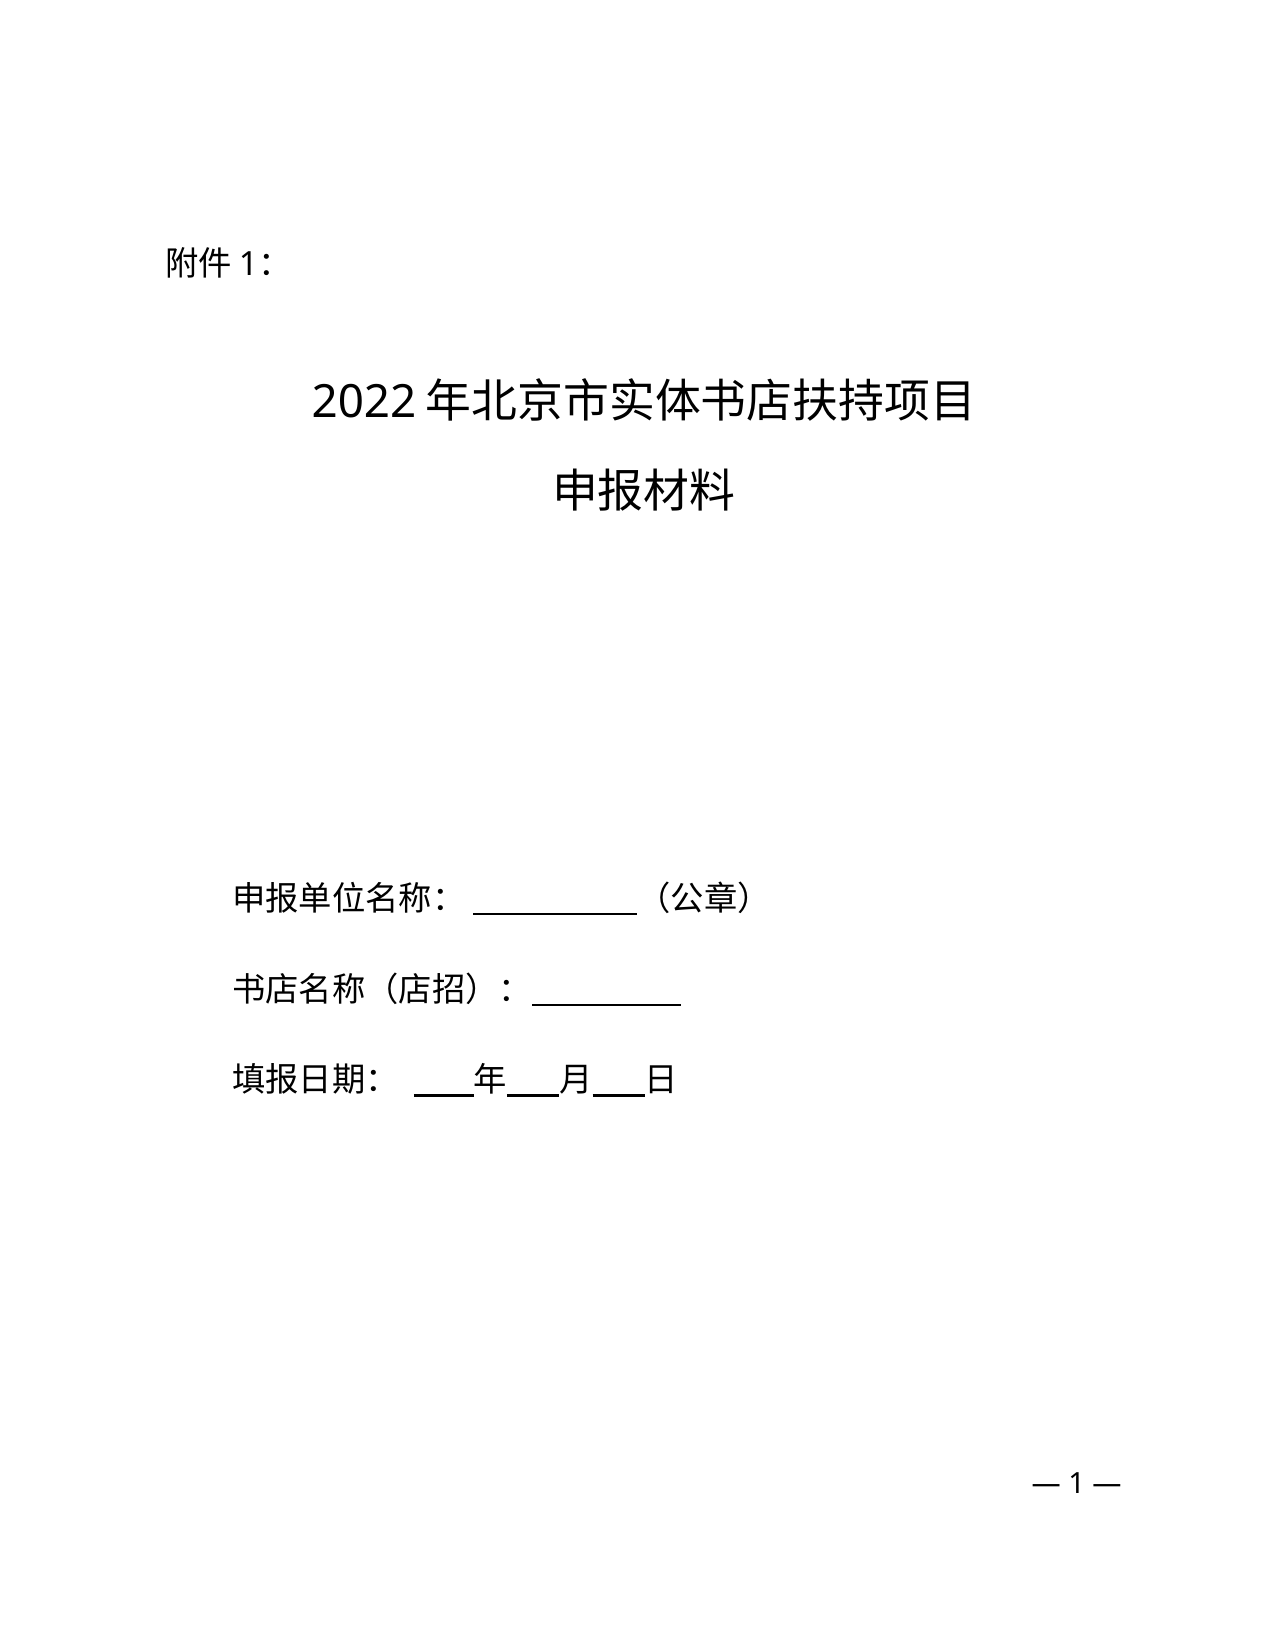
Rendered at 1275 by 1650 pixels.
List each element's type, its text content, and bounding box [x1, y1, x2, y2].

text 填报日期： 年 月 日 [165, 1032, 1121, 1122]
text 2022年北京市实体书店扶持项目 [165, 352, 1121, 443]
text 附件1： [165, 216, 1121, 307]
text 申报材料 [165, 443, 1121, 533]
text 申报单位名称： （公章） [165, 851, 1121, 941]
text 书店名称（店招）： [165, 941, 1121, 1032]
